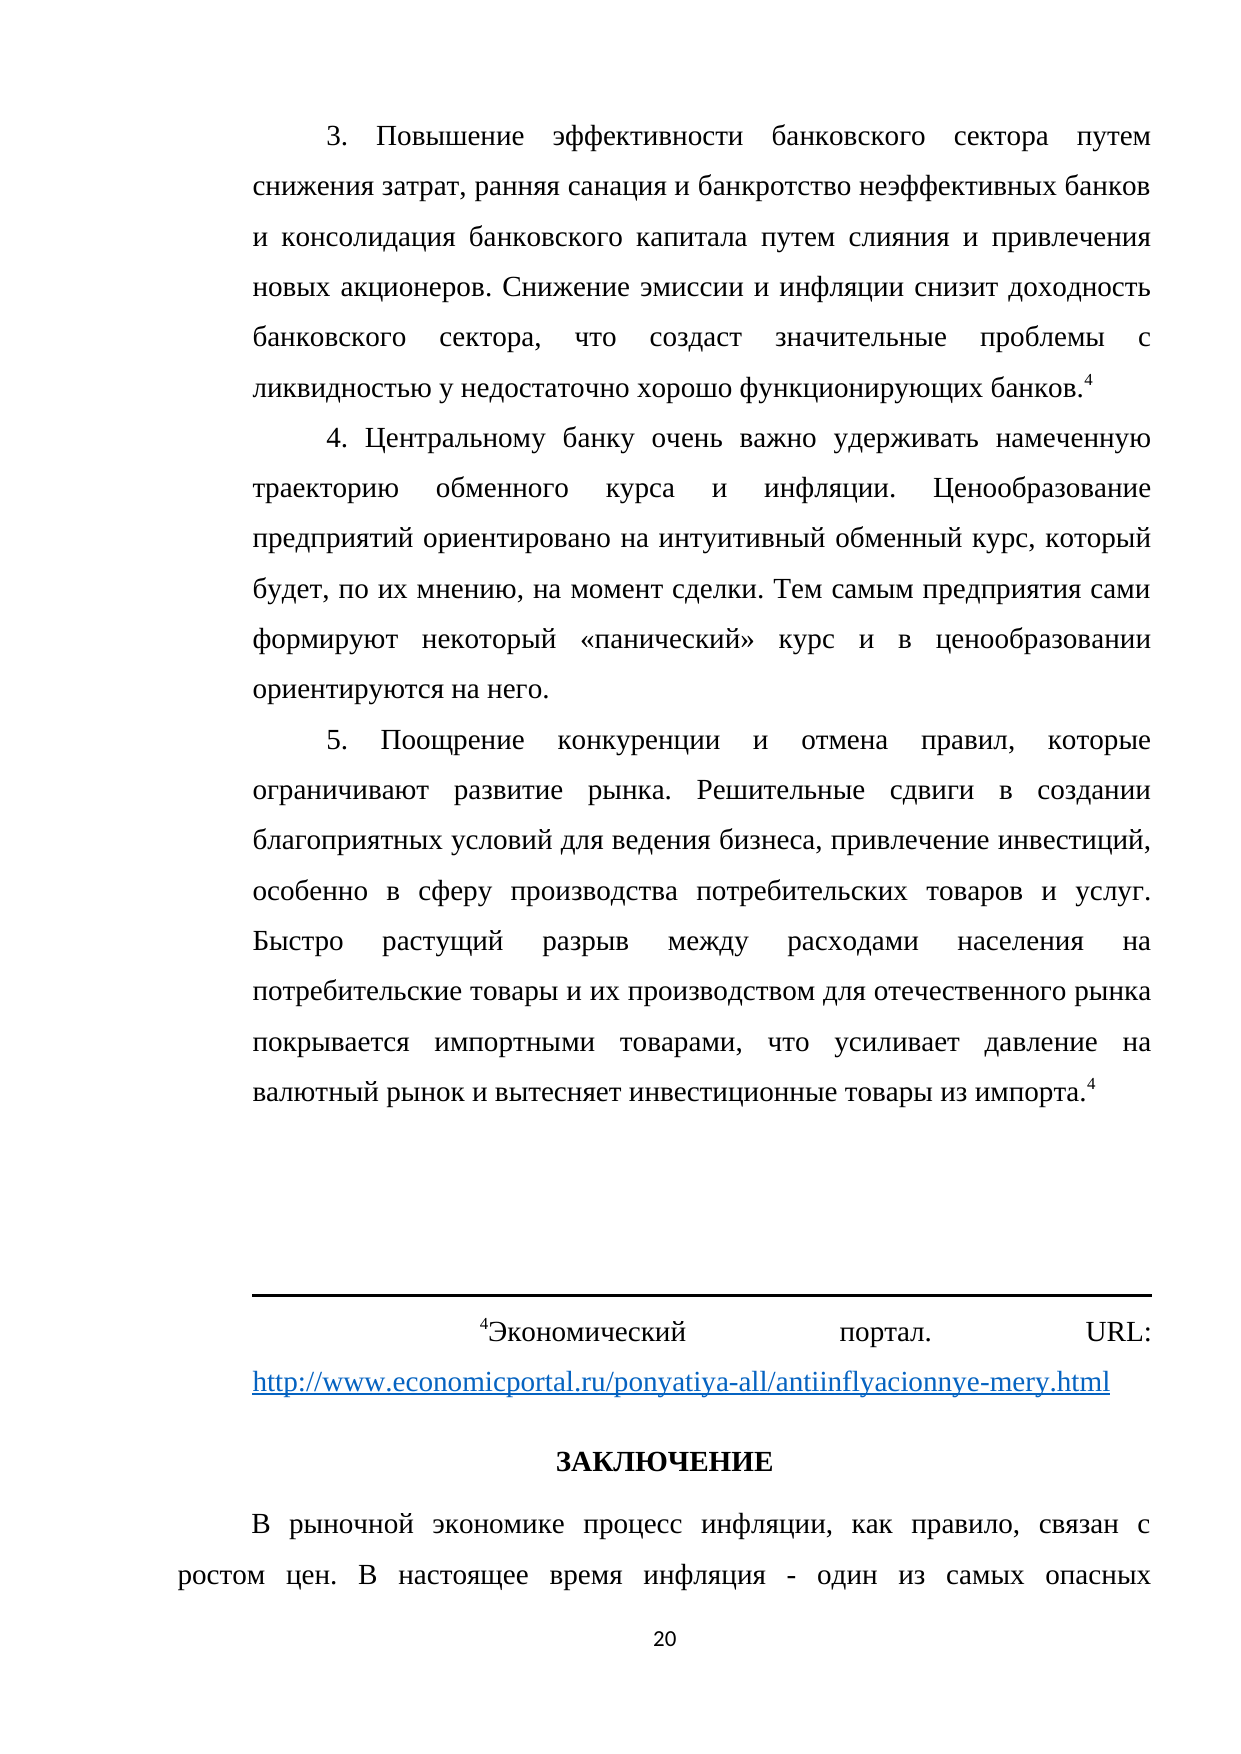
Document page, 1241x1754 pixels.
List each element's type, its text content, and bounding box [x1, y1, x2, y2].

list 5. Поощрение конкуренции и отмена правил, которые ограничивают развитие рынка. Решительные сдвиги в создании благоприятных условий для ведения бизнеса, привлечение инвестиций, особенно в сферу производства потребительских товаров и услуг. Быстро растущий разрыв между расходами населения на потребительские товары и их производством для отечественного рынка покрывается импортными товарами, что усиливает давление на валютный рынок и вытесняет инвестиционные товары из импорта.4 [252, 722, 1152, 1108]
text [177, 1507, 1152, 1590]
list 4Экономический портал. URL: http://www.economicportal.ru/ponyatiya-all/antiinflyacionnye-mery.html [252, 1314, 1152, 1398]
text ЗАКЛЮЧЕНИЕ [177, 1444, 1152, 1477]
list 3. Повышение эффективности банковского сектора путем снижения затрат, ранняя санация и банкротство неэффективных банков и консолидация банковского капитала путем слияния и привлечения новых акционеров. Снижение эмиссии и инфляции снизит доходность банковского сектора, что создаст значительные проблемы с ликвидностью у недостаточно хорошо функционирующих банков.4 [252, 118, 1152, 403]
list 4. Центральному банку очень важно удерживать намеченную траекторию обменного курса и инфляции. Ценообразование предприятий ориентировано на интуитивный обменный курс, который будет, по их мнению, на момент сделки. Тем самым предприятия сами формируют некоторый «панический» курс и в ценообразовании ориентируются на него. [252, 420, 1152, 705]
